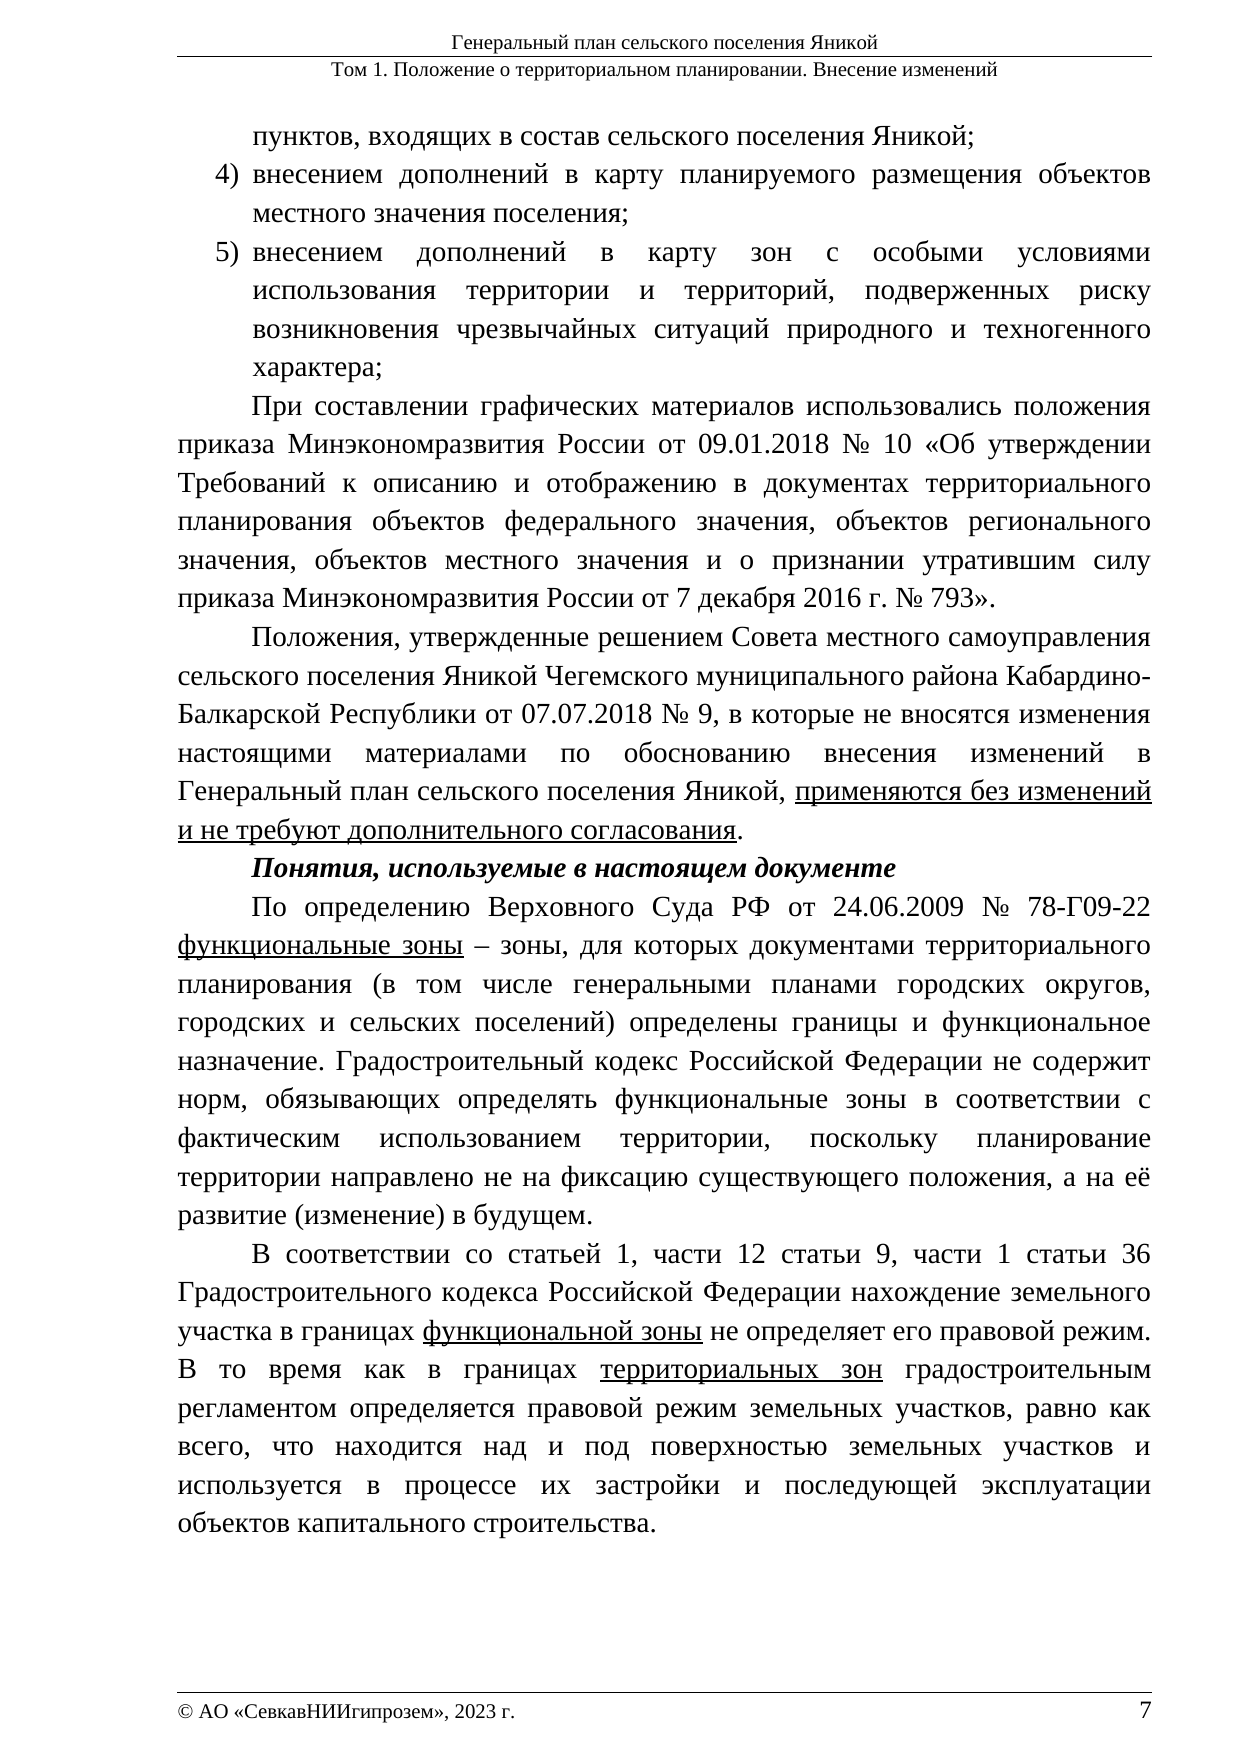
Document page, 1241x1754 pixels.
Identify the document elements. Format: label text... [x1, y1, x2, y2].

list внесением дополнений в карту зон с особыми условиями использования территории и территорий, подверженных риску возникновения чрезвычайных ситуаций природного и техногенного характера; [215, 234, 1152, 383]
text В соответствии со статьей 1, части 12 статьи 9, части 1 статьи 36 Градостроительного кодекса Российской Федерации нахождение земельного участка в границах функциональной зоны не определяет его правовой режим. В то время как в границах территориальных зон градостроительным регламентом определяется правовой режим земельных участков, равно как всего, что находится над и под поверхностью земельных участков и используется в процессе их застройки и последующей эксплуатации объектов капитального строительства. [177, 1236, 1152, 1539]
text При составлении графических материалов использовались положения приказа Минэкономразвития России от 09.01.2018 № 10 «Об утверждении Требований к описанию и отображению в документах территориального планирования объектов федерального значения, объектов регионального значения, объектов местного значения и о признании утратившим силу приказа Минэкономразвития России от 7 декабря 2016 г. № 793». [177, 388, 1152, 426]
text При составлении графических материалов использовались положения приказа Минэкономразвития России от 09.01.2018 № 10 «Об утверждении Требований к описанию и отображению в документах территориального планирования объектов федерального значения, объектов регионального значения, объектов местного значения и о признании утратившим силу приказа Минэкономразвития России от 7 декабря 2016 г. № 793». [177, 576, 1152, 614]
list внесением дополнений в карту планируемого размещения объектов местного значения поселения; [215, 157, 1152, 229]
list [215, 118, 1152, 152]
text Понятия, используемые в настоящем документе [177, 850, 1152, 884]
text По определению Верховного Суда РФ от 24.06.2009 № 78-Г09-22 функциональные зоны – зоны, для которых документами территориального планирования (в том числе генеральными планами городских округов, городских и сельских поселений) определены границы и функциональное назначение. Градостроительный кодекс Российской Федерации не содержит норм, обязывающих определять функциональные зоны в соответствии с фактическим использованием территории, поскольку планирование территории направлено не на фиксацию существующего положения, а на её развитие (изменение) в будущем. [177, 889, 1152, 1231]
text Положения, утвержденные решением Совета местного самоуправления сельского поселения Яникой Чегемского муниципального района Кабардино-Балкарской Республики от 07.07.2018 № 9, в которые не вносятся изменения настоящими материалами по обоснованию внесения изменений в Генеральный план сельского поселения Яникой, применяются без изменений и не требуют дополнительного согласования. [177, 619, 1152, 845]
